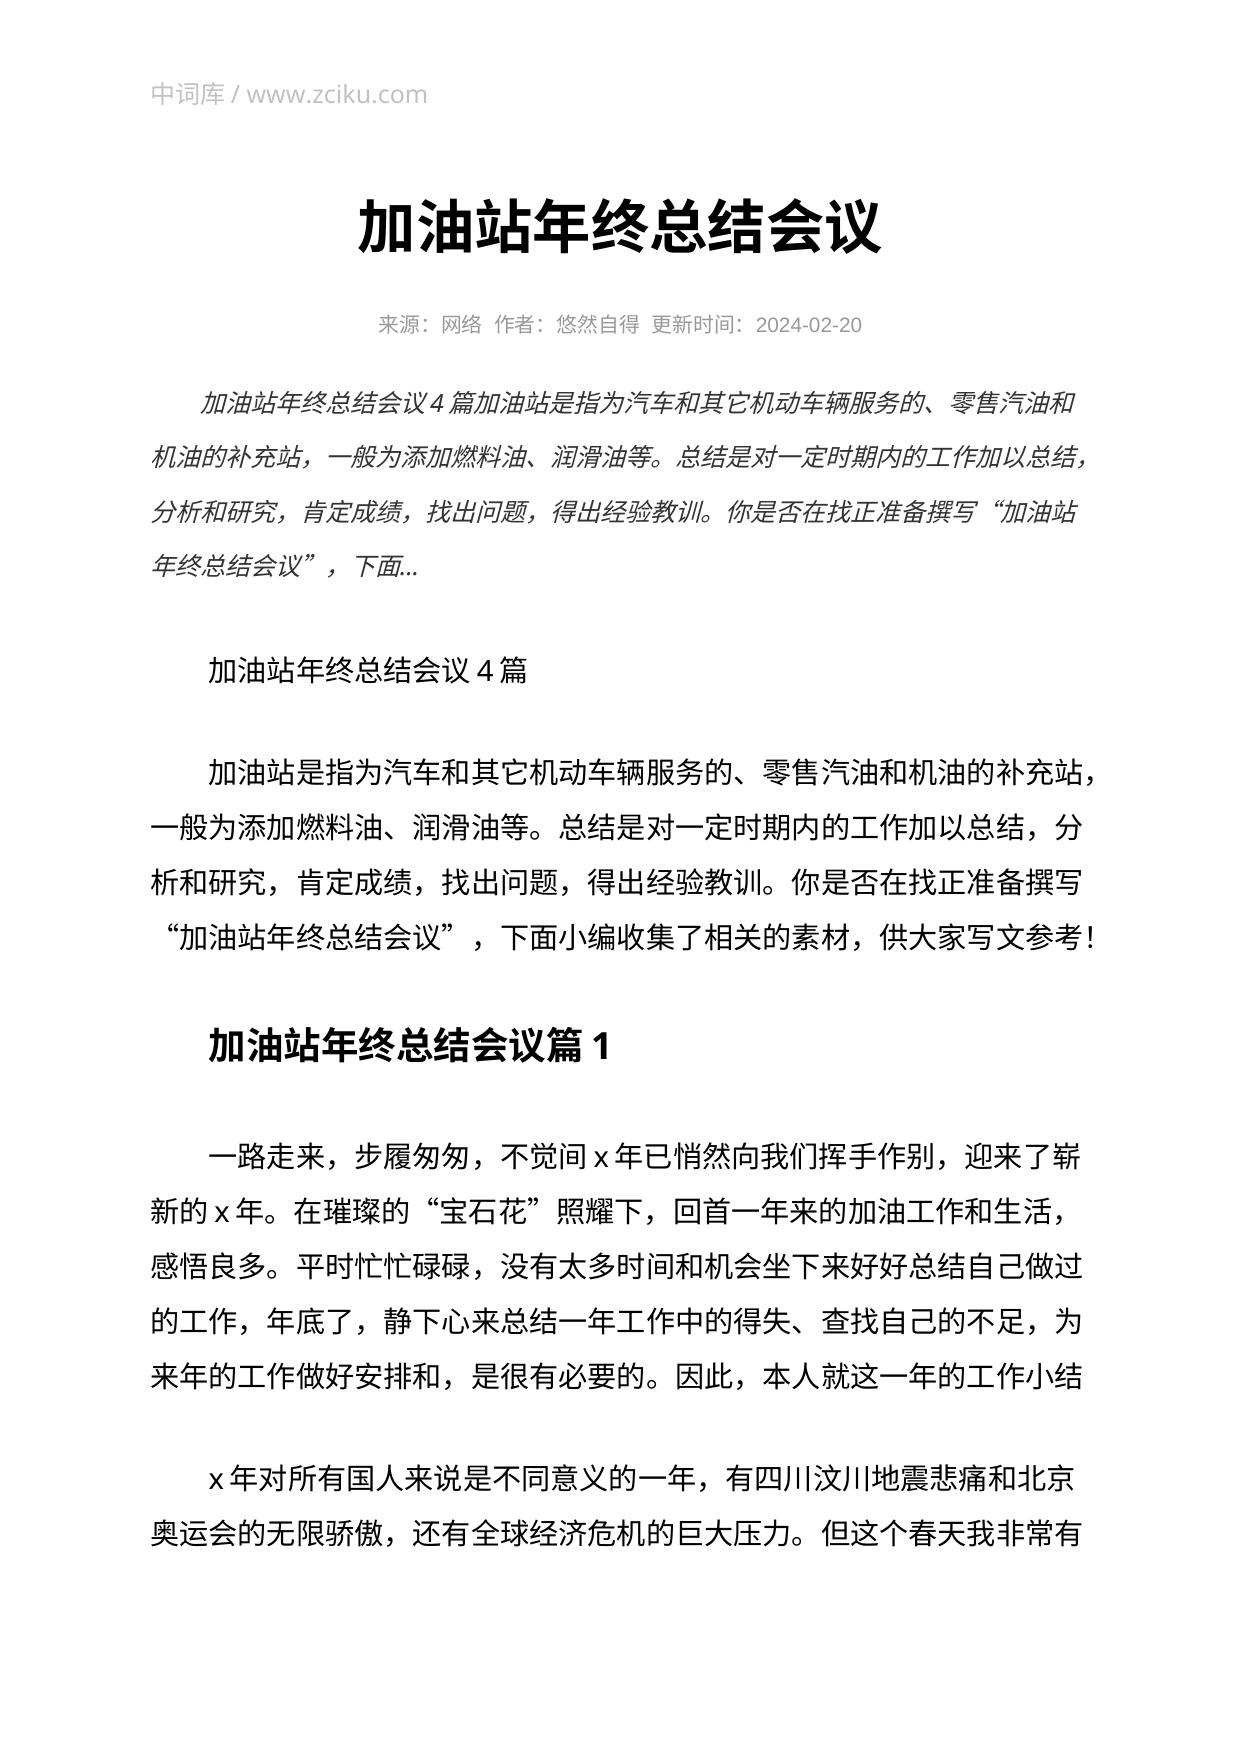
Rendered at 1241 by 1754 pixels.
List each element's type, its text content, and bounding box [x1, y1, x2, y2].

text 一路走来，步履匆匆，不觉间x年已悄然向我们挥手作别，迎来了崭新的x年。在璀璨的“宝石花”照耀下，回首一年来的加油工作和生活，感悟良多。平时忙忙碌碌，没有太多时间和机会坐下来好好总结自己做过的工作，年底了，静下心来总结一年工作中的得失、查找自己的不足，为来年的工作做好安排和，是很有必要的。因此，本人就这一年的工作小结 [150, 1134, 1090, 1396]
text 加油站年终总结会议4篇加油站是指为汽车和其它机动车辆服务的、零售汽油和机油的补充站，一般为添加燃料油、润滑油等。总结是对一定时期内的工作加以总结，分析和研究，肯定成绩，找出问题，得出经验教训。你是否在找正准备撰写“加油站年终总结会议”，下面... [150, 383, 1090, 583]
subtitle 加油站年终总结会议 [150, 181, 1090, 266]
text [150, 1455, 1090, 1553]
text 来源：网络 作者：悠然自得 更新时间：2024-02-20 [150, 313, 1090, 337]
text 加油站年终总结会议4篇 [150, 648, 1090, 690]
text 加油站是指为汽车和其它机动车辆服务的、零售汽油和机油的补充站，一般为添加燃料油、润滑油等。总结是对一定时期内的工作加以总结，分析和研究，肯定成绩，找出问题，得出经验教训。你是否在找正准备撰写“加油站年终总结会议”，下面小编收集了相关的素材，供大家写文参考！ [150, 750, 1090, 957]
text 加油站年终总结会议篇1 [150, 1016, 1090, 1071]
